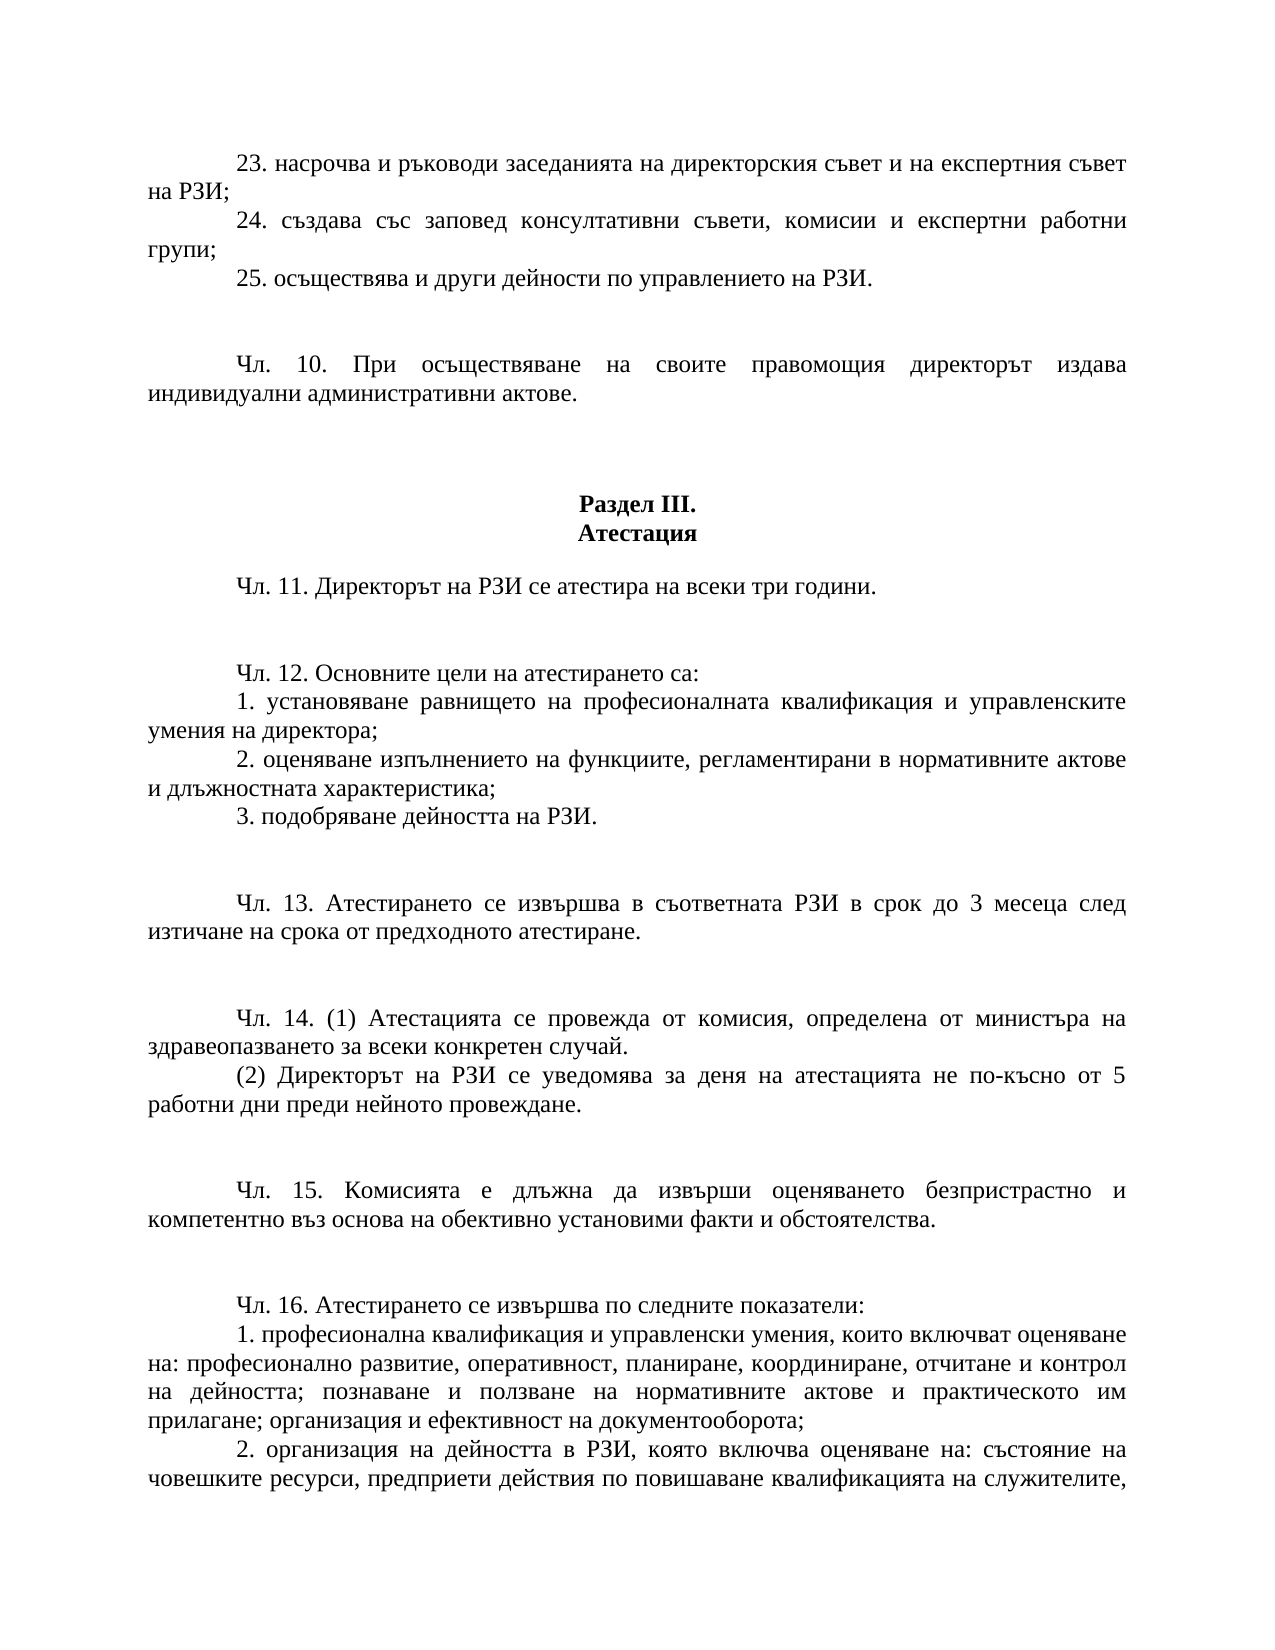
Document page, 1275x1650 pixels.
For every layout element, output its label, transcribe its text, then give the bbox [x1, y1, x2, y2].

text Чл. 12. Основните цели на атестирането са: [148, 658, 1127, 686]
text 2. оценяване изпълнението на функциите, регламентирани в нормативните актове и длъжностната характеристика; [148, 744, 1127, 801]
text (2) Директорът на РЗИ се уведомява за деня на атестацията не по-късно от 5 работни дни преди нейното провеждане. [148, 1060, 1127, 1118]
text 25. осъществява и други дейности по управлението на РЗИ. [148, 263, 1127, 291]
text 23. насрочва и ръководи заседанията на директорския съвет и на експертния съвет на РЗИ; [148, 148, 1127, 205]
text Чл. 10. При осъществяване на своите правомощия директорът издава индивидуални административни актове. [148, 349, 1127, 406]
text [148, 1434, 1127, 1491]
text Чл. 14. (1) Атестацията се провежда от комисия, определена от министъра на здравеопазването за всеки конкретен случай. [148, 1003, 1127, 1060]
text 1. установяване равнището на професионалната квалификация и управленските умения на директора; [148, 686, 1127, 744]
text Раздел III. Атестация [148, 489, 1127, 546]
text 1. професионална квалификация и управленски умения, които включват оценяване на: професионално развитие, оперативност, планиране, координиране, отчитане и контрол на дейността; познаване и ползване на нормативните актове и практическото им прилагане; организация и ефективност на документооборота; [148, 1319, 1127, 1434]
text Чл. 16. Атестирането се извършва по следните показатели: [148, 1290, 1127, 1319]
text 3. подобряване дейността на РЗИ. [148, 801, 1127, 830]
text Чл. 15. Комисията е длъжна да извърши оценяването безпристрастно и компетентно въз основа на обективно установими факти и обстоятелства. [148, 1175, 1127, 1233]
text Чл. 11. Директорът на РЗИ се атестира на всеки три години. [148, 571, 1127, 600]
text 24. създава със заповед консултативни съвети, комисии и експертни работни групи; [148, 205, 1127, 263]
text Чл. 13. Атестирането се извършва в съответната РЗИ в срок до 3 месеца след изтичане на срока от предходното атестиране. [148, 888, 1127, 945]
